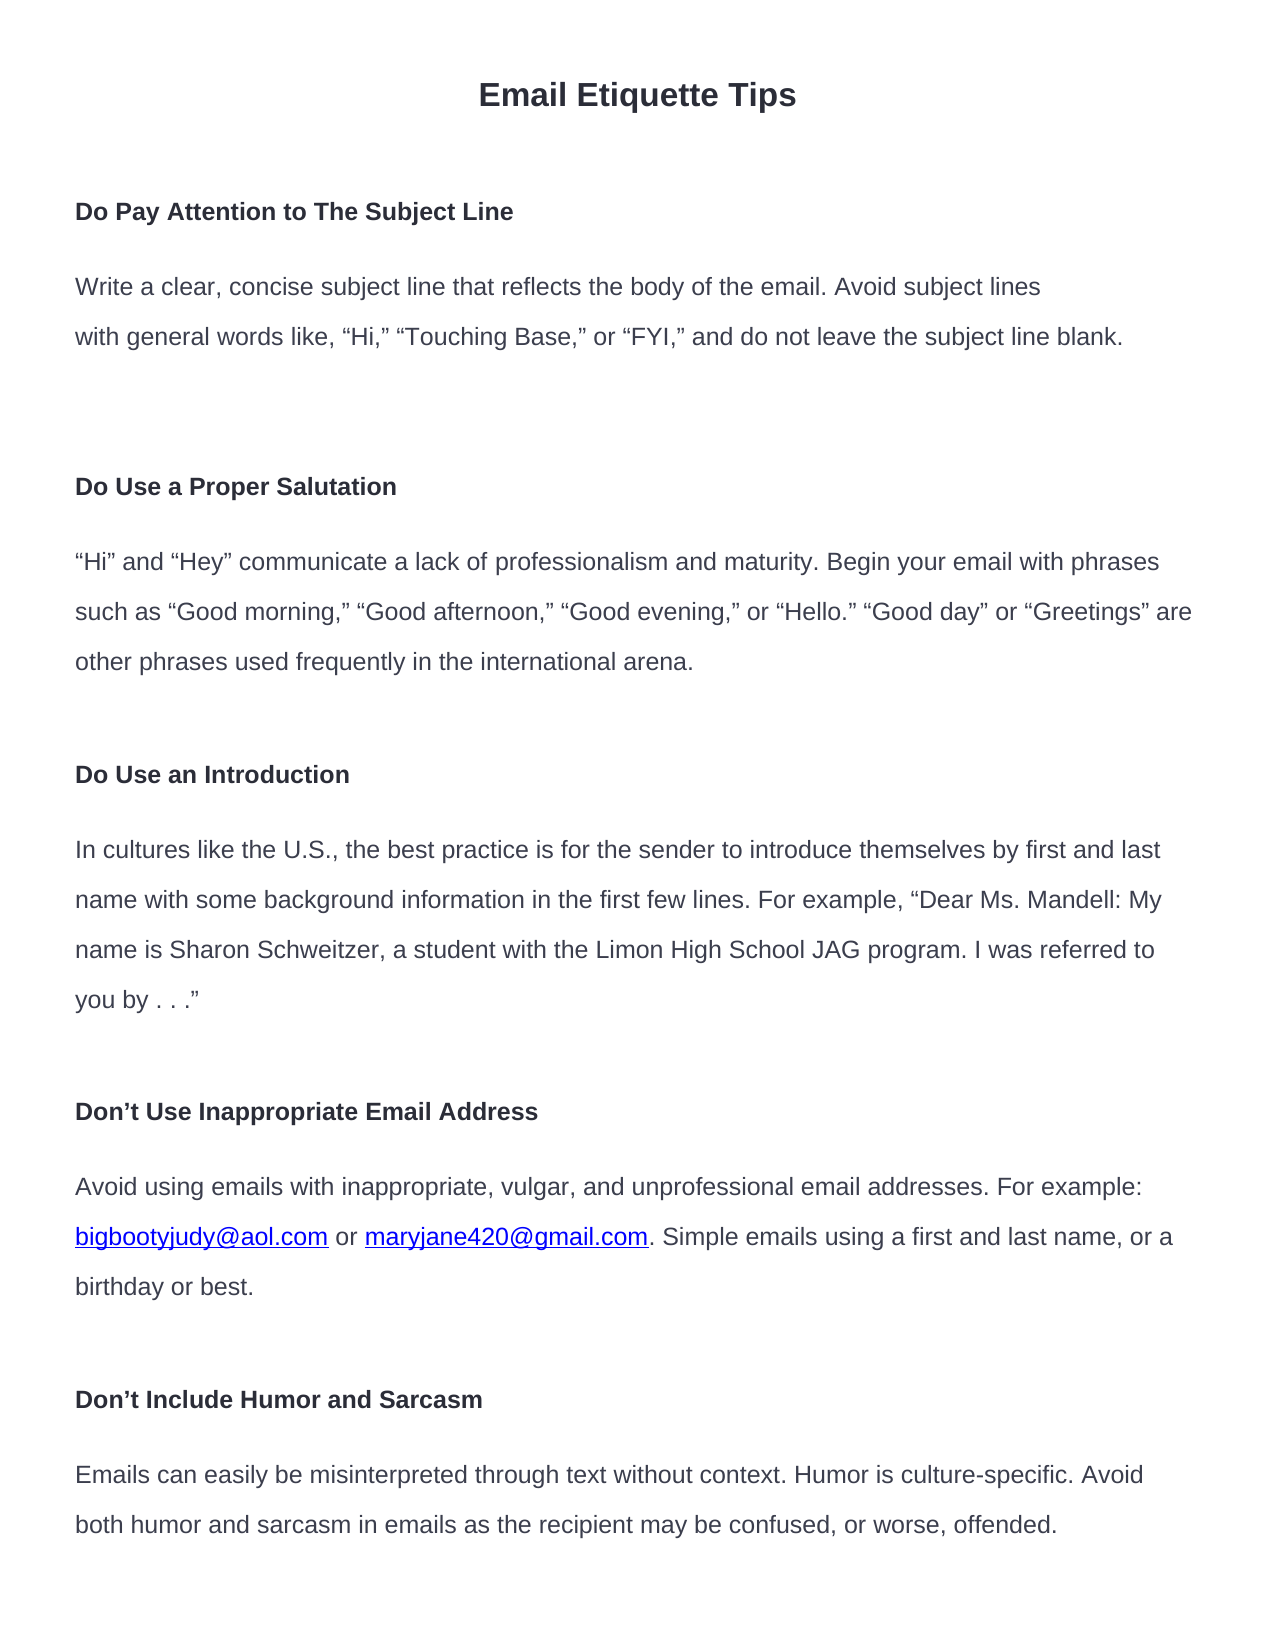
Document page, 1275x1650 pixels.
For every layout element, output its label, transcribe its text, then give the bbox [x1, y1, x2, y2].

text Do Use an Introduction [75, 738, 1200, 788]
text In cultures like the U.S., the best practice is for the sender to introduce themselves by first and last name with some background information in the first few lines. For example, “Dear Ms. Mandell: My name is Sharon Schweitzer, a student with the Limon High School JAG program. I was referred to you by . . .” [75, 813, 1200, 1013]
text Emails can easily be misinterpreted through text without context. Humor is culture-specific. Avoid both humor and sarcasm in emails as the recipient may be confused, or worse, offended. [75, 1438, 1200, 1538]
text Email Etiquette Tips [75, 75, 1200, 113]
text Do Pay Attention to The Subject Line [75, 176, 1200, 226]
text Do Use a Proper Salutation [75, 451, 1200, 501]
text Avoid using emails with inappropriate, vulgar, and unprofessional email addresses. For example: bigbootyjudy@aol.com or maryjane420@gmail.com. Simple emails using a first and last name, or a birthday or best. [75, 1151, 1200, 1301]
text Don’t Use Inappropriate Email Address [75, 1076, 1200, 1126]
text “Hi” and “Hey” communicate a lack of professionalism and maturity. Begin your email with phrases such as “Good morning,” “Good afternoon,” “Good evening,” or “Hello.” “Good day” or “Greetings” are other phrases used frequently in the international arena. [75, 526, 1200, 676]
text Write a clear, concise subject line that reflects the body of the email. Avoid subject lines with general words like, “Hi,” “Touching Base,” or “FYI,” and do not leave the subject line blank. [75, 251, 1200, 351]
text Don’t Include Humor and Sarcasm [75, 1363, 1200, 1413]
